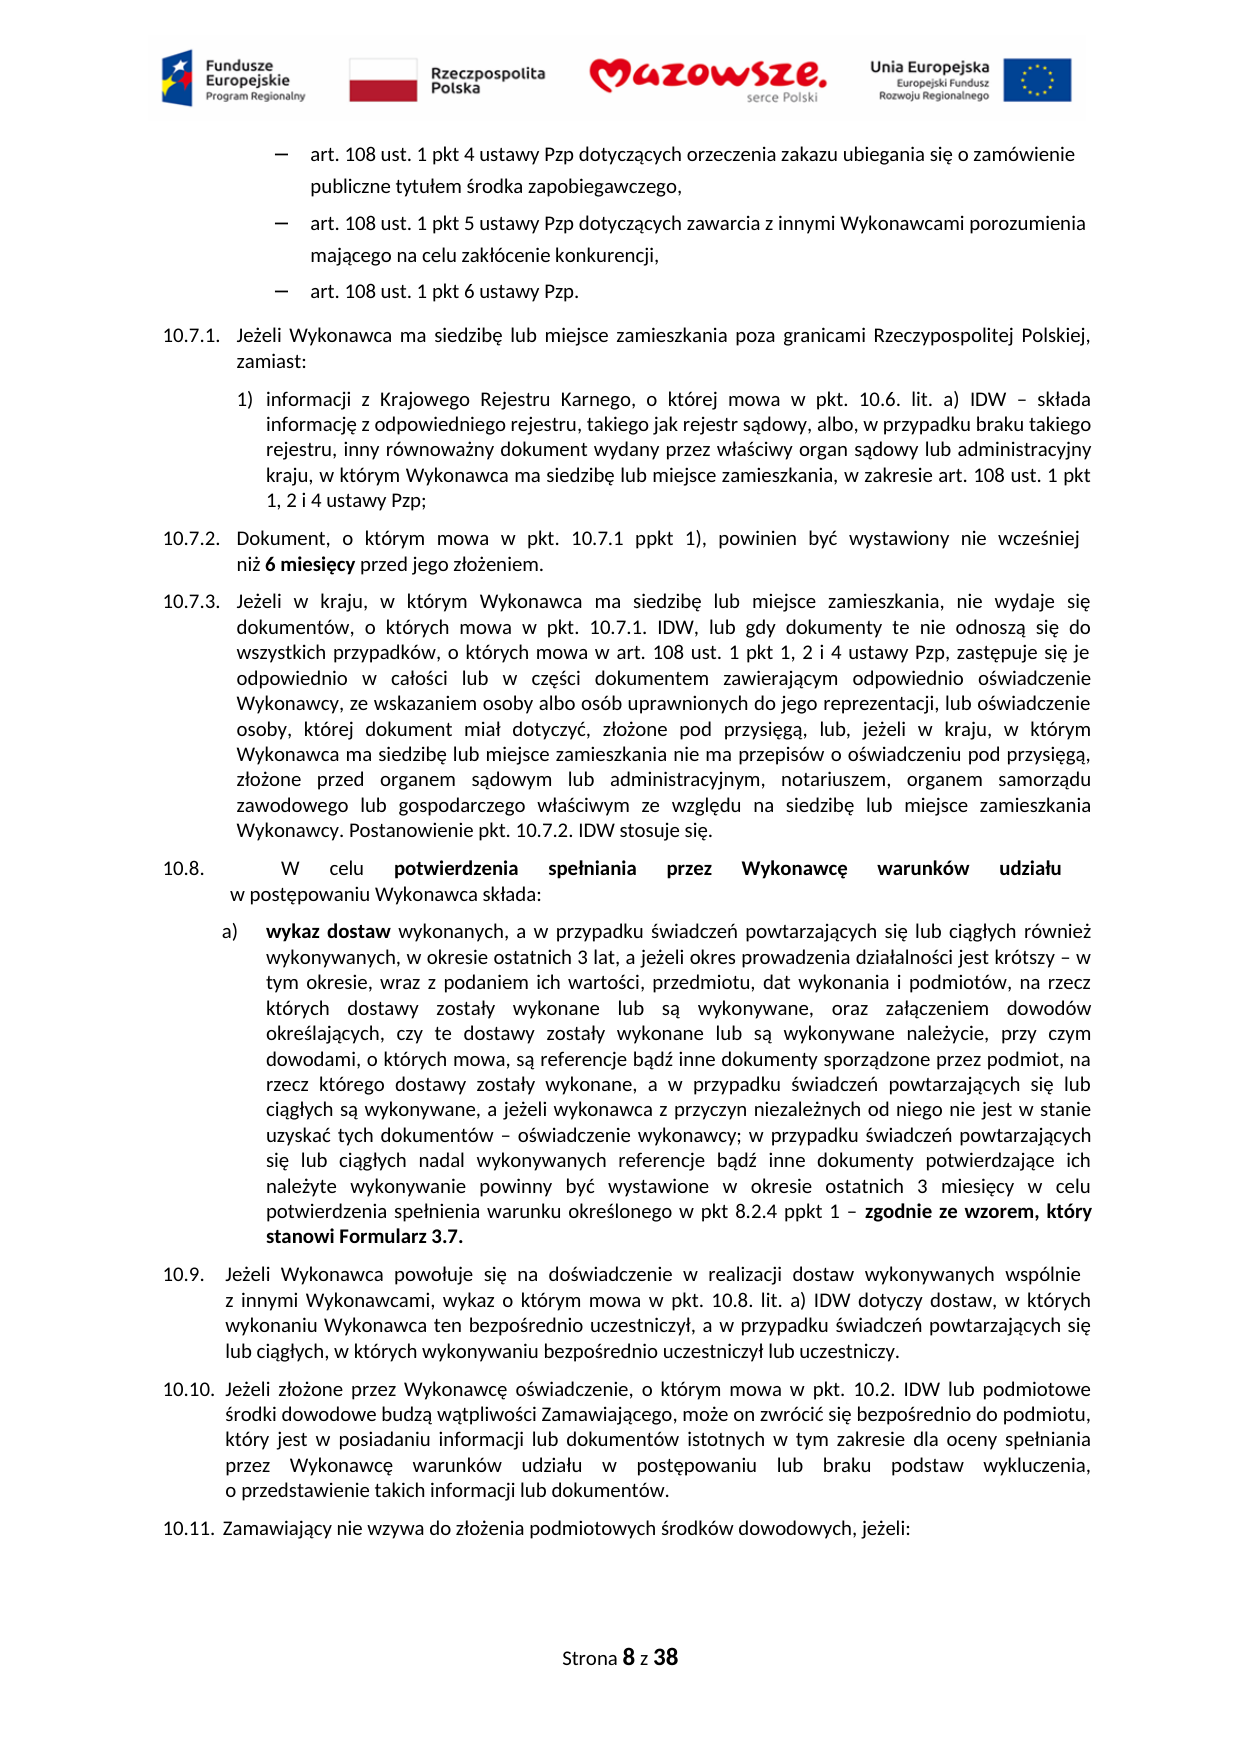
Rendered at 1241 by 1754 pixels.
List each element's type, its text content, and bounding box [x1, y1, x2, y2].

list art. 108 ust. 1 pkt 6 ustawy Pzp. [273, 267, 1092, 310]
list informacji z Krajowego Rejestru Karnego, o której mowa w pkt. 10.6. lit. a) IDW – składa informację z odpowiedniego rejestru, takiego jak rejestr sądowy, albo, w przypadku braku takiego rejestru, inny równoważny dokument wydany przez właściwy organ sądowy lub administracyjny kraju, w którym Wykonawca ma siedzibę lub miejsce zamieszkania, w zakresie art. 108 ust. 1 pkt 1, 2 i 4 ustawy Pzp; [236, 386, 1092, 513]
picture [147, 35, 1087, 121]
list Dokument, o którym mowa w pkt. 10.7.1 ppkt 1), powinien być wystawiony nie wcześniej niż 6 miesięcy przed jego złożeniem. [162, 525, 1092, 576]
text 10.11. Zamawiający nie wzywa do złożenia podmiotowych środków dowodowych, jeżeli: [148, 1515, 1092, 1541]
list W celu potwierdzenia spełniania przez Wykonawcę warunków udziału w postępowaniu Wykonawca składa: [162, 855, 1092, 906]
list wykaz dostaw wykonanych, a w przypadku świadczeń powtarzających się lub ciągłych również wykonywanych, w okresie ostatnich 3 lat, a jeżeli okres prowadzenia działalności jest krótszy – w tym okresie, wraz z podaniem ich wartości, przedmiotu, dat wykonania i podmiotów, na rzecz których dostawy zostały wykonane lub są wykonywane, oraz załączeniem dowodów określających, czy te dostawy zostały wykonane lub są wykonywane należycie, przy czym dowodami, o których mowa, są referencje bądź inne dokumenty sporządzone przez podmiot, na rzecz którego dostawy zostały wykonane, a w przypadku świadczeń powtarzających się lub ciągłych są wykonywane, a jeżeli wykonawca z przyczyn niezależnych od niego nie jest w stanie uzyskać tych dokumentów – oświadczenie wykonawcy; w przypadku świadczeń powtarzających się lub ciągłych nadal wykonywanych referencje bądź inne dokumenty potwierdzające ich należyte wykonywanie powinny być wystawione w okresie ostatnich 3 miesięcy w celu potwierdzenia spełnienia warunku określonego w pkt 8.2.4 ppkt 1 – zgodnie ze wzorem, który stanowi Formularz 3.7. [222, 919, 1092, 1249]
list Jeżeli złożone przez Wykonawcę oświadczenie, o którym mowa w pkt. 10.2. IDW lub podmiotowe środki dowodowe budzą wątpliwości Zamawiającego, może on zwrócić się bezpośrednio do podmiotu, który jest w posiadaniu informacji lub dokumentów istotnych w tym zakresie dla oceny spełniania przez Wykonawcę warunków udziału w postępowaniu lub braku podstaw wykluczenia, o przedstawienie takich informacji lub dokumentów. [162, 1376, 1092, 1503]
list Jeżeli Wykonawca powołuje się na doświadczenie w realizacji dostaw wykonywanych wspólnie z innymi Wykonawcami, wykaz o którym mowa w pkt. 10.8. lit. a) IDW dotyczy dostaw, w których wykonaniu Wykonawca ten bezpośrednio uczestniczył, a w przypadku świadczeń powtarzających się lub ciągłych, w których wykonywaniu bezpośrednio uczestniczył lub uczestniczy. [162, 1262, 1092, 1363]
list art. 108 ust. 1 pkt 4 ustawy Pzp dotyczących orzeczenia zakazu ubiegania się o zamówienie publiczne tytułem środka zapobiegawczego, [273, 131, 1092, 199]
list art. 108 ust. 1 pkt 5 ustawy Pzp dotyczących zawarcia z innymi Wykonawcami porozumienia mającego na celu zakłócenie konkurencji, [273, 199, 1092, 267]
list Jeżeli Wykonawca ma siedzibę lub miejsce zamieszkania poza granicami Rzeczypospolitej Polskiej, zamiast: [162, 322, 1092, 373]
list Jeżeli w kraju, w którym Wykonawca ma siedzibę lub miejsce zamieszkania, nie wydaje się dokumentów, o których mowa w pkt. 10.7.1. IDW, lub gdy dokumenty te nie odnoszą się do wszystkich przypadków, o których mowa w art. 108 ust. 1 pkt 1, 2 i 4 ustawy Pzp, zastępuje się je odpowiednio w całości lub w części dokumentem zawierającym odpowiednio oświadczenie Wykonawcy, ze wskazaniem osoby albo osób uprawnionych do jego reprezentacji, lub oświadczenie osoby, której dokument miał dotyczyć, złożone pod przysięgą, lub, jeżeli w kraju, w którym Wykonawca ma siedzibę lub miejsce zamieszkania nie ma przepisów o oświadczeniu pod przysięgą, złożone przed organem sądowym lub administracyjnym, notariuszem, organem samorządu zawodowego lub gospodarczego właściwym ze względu na siedzibę lub miejsce zamieszkania Wykonawcy. Postanowienie pkt. 10.7.2. IDW stosuje się. [162, 589, 1092, 843]
